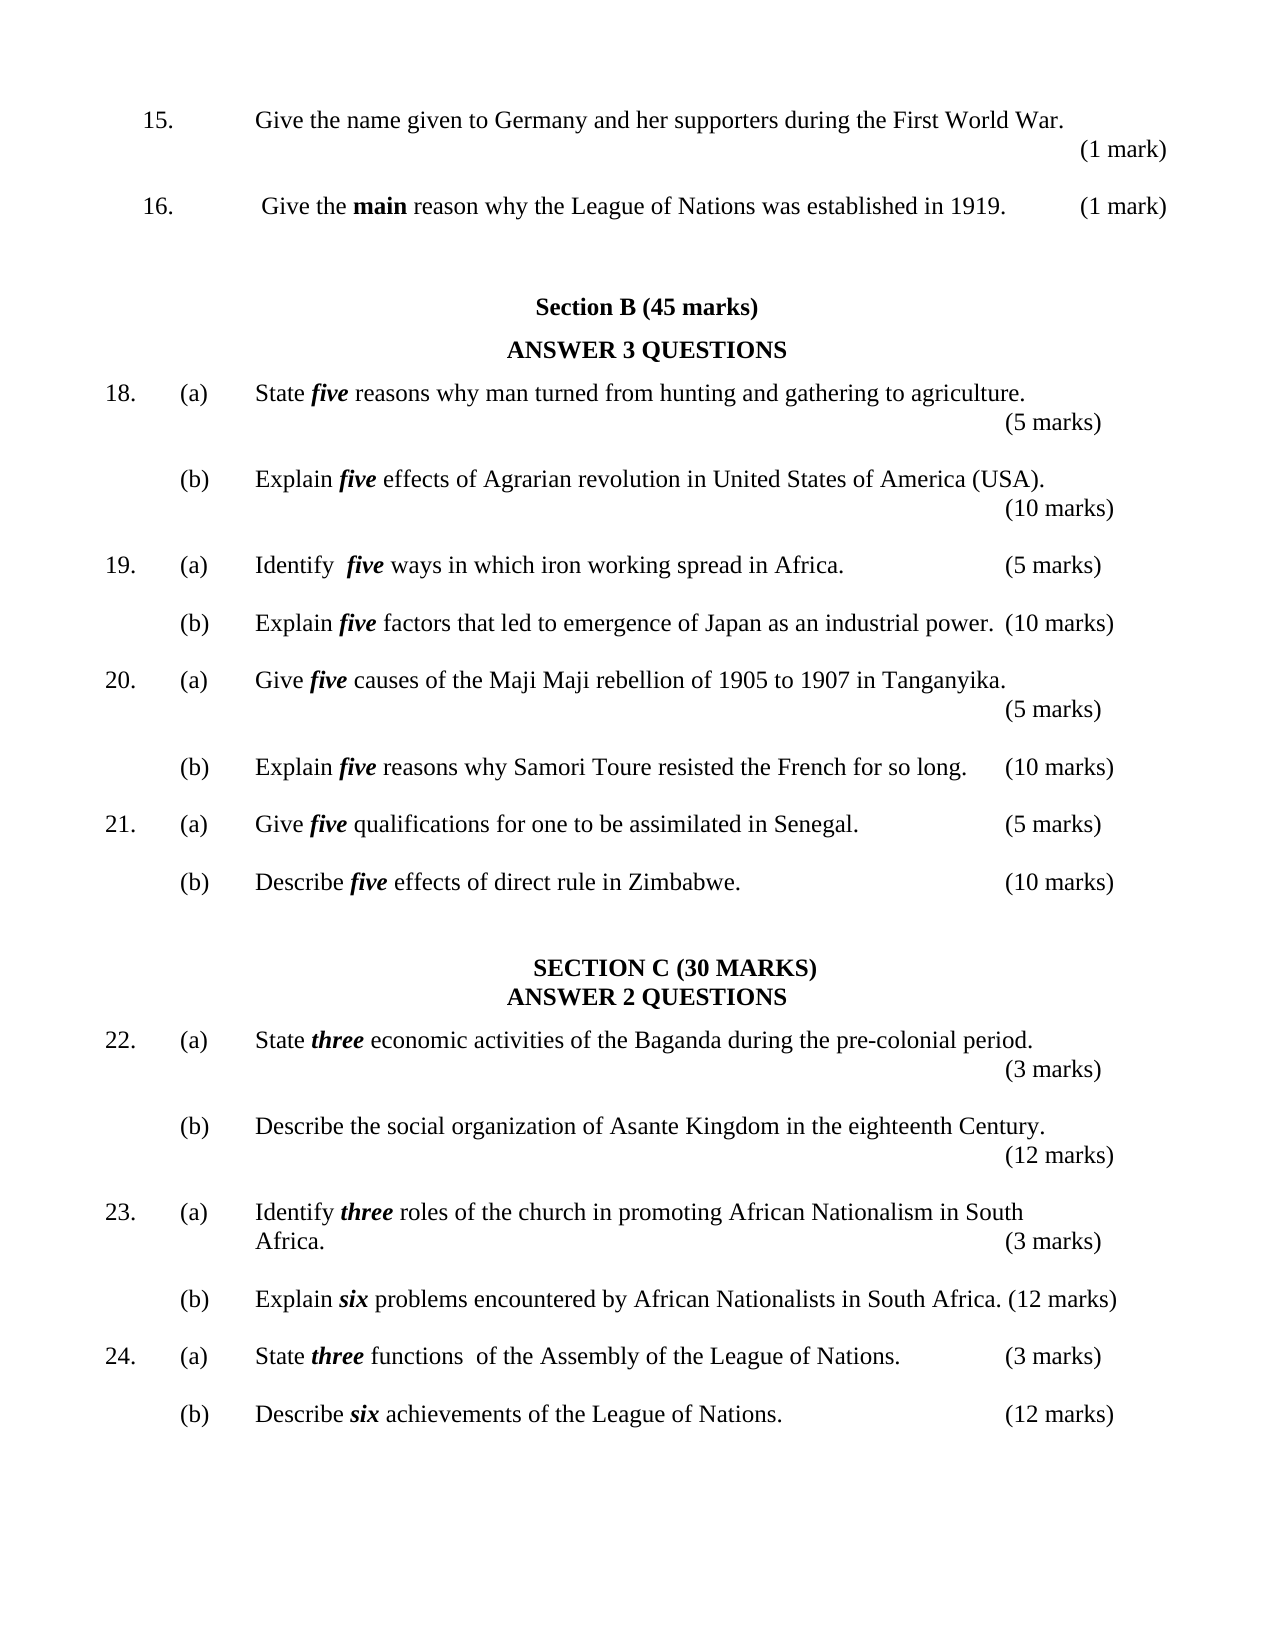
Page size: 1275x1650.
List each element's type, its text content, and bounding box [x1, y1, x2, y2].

text (b) Explain six problems encountered by African Nationalists in South Africa. (12 marks) [105, 1284, 1170, 1312]
text ANSWER 3 QUESTIONS [124, 335, 1170, 364]
list Give the name given to Germany and her supporters during the First World War. (1 mark) [142, 105, 1170, 162]
text (b) Explain five reasons why Samori Toure resisted the French for so long. (10 marks) [105, 752, 1170, 781]
text (b) Explain five effects of Agrarian revolution in United States of America (USA). (10 marks) [105, 464, 1170, 522]
text 19. (a) Identify five ways in which iron working spread in Africa. (5 marks) [105, 551, 1170, 579]
list Give the main reason why the League of Nations was established in 1919. (1 mark) [142, 191, 1170, 220]
text (b) Describe the social organization of Asante Kingdom in the eighteenth Century. (12 marks) [105, 1111, 1170, 1169]
text 20. (a) Give five causes of the Maji Maji rebellion of 1905 to 1907 in Tanganyika. (5 marks) [105, 666, 1170, 723]
text 22. (a) State three economic activities of the Baganda during the pre-colonial period. (3 marks) [105, 1025, 1170, 1082]
text Section B (45 marks) [124, 292, 1170, 321]
text ANSWER 2 QUESTIONS [124, 982, 1170, 1011]
text (b) Describe six achievements of the League of Nations. (12 marks) [105, 1399, 1170, 1427]
text 21. (a) Give five qualifications for one to be assimilated in Senegal. (5 marks) [105, 809, 1170, 838]
text 23. (a) Identify three roles of the church in promoting African Nationalism in South Africa. (3 marks) [105, 1197, 1170, 1255]
text (b) Explain five factors that led to emergence of Japan as an industrial power. (10 marks) [105, 608, 1170, 637]
text 18. (a) State five reasons why man turned from hunting and gathering to agriculture. (5 marks) [105, 378, 1170, 436]
text (b) Describe five effects of direct rule in Zimbabwe. (10 marks) [105, 867, 1170, 896]
text SECTION C (30 MARKS) [180, 953, 1170, 982]
text 24. (a) State three functions of the Assembly of the League of Nations. (3 marks) [105, 1341, 1170, 1370]
